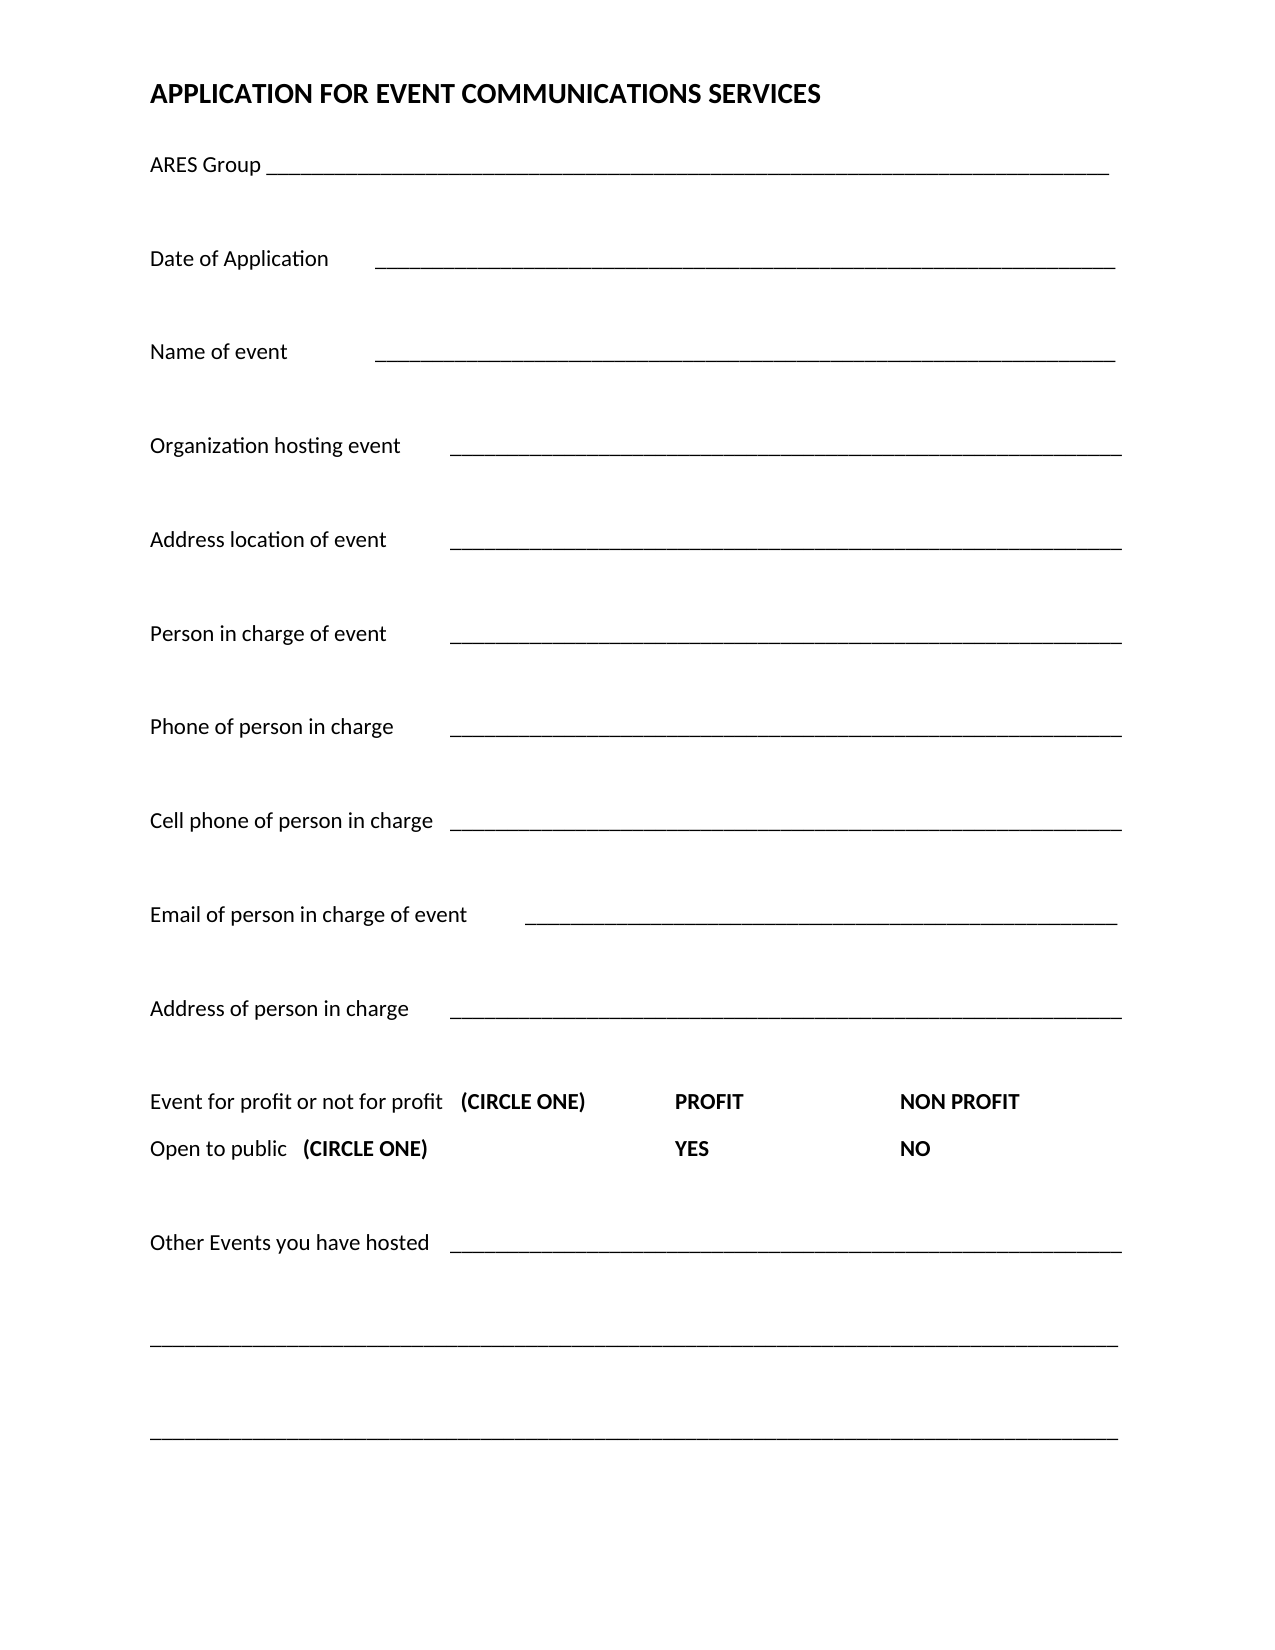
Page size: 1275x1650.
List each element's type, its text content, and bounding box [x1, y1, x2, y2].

text Date of Application _________________________________________________________________ [150, 244, 1125, 272]
text Event for profit or not for profit (CIRCLE ONE) PROFIT NON PROFIT [150, 1087, 1125, 1116]
text Address of person in charge ___________________________________________________________ [150, 994, 1125, 1022]
text Phone of person in charge ___________________________________________________________ [150, 712, 1125, 741]
text Name of event _________________________________________________________________ [150, 337, 1125, 366]
text Cell phone of person in charge ___________________________________________________________ [150, 806, 1125, 834]
text _____________________________________________________________________________________ [150, 1322, 1125, 1350]
text Other Events you have hosted ___________________________________________________________ [150, 1228, 1125, 1256]
text Open to public (CIRCLE ONE) YES NO [150, 1134, 1125, 1162]
text Address location of event ___________________________________________________________ [150, 525, 1125, 553]
text Person in charge of event ___________________________________________________________ [150, 619, 1125, 647]
text Email of person in charge of event ____________________________________________________ [150, 900, 1125, 928]
text _____________________________________________________________________________________ [150, 1416, 1125, 1444]
text Organization hosting event ___________________________________________________________ [150, 431, 1125, 459]
